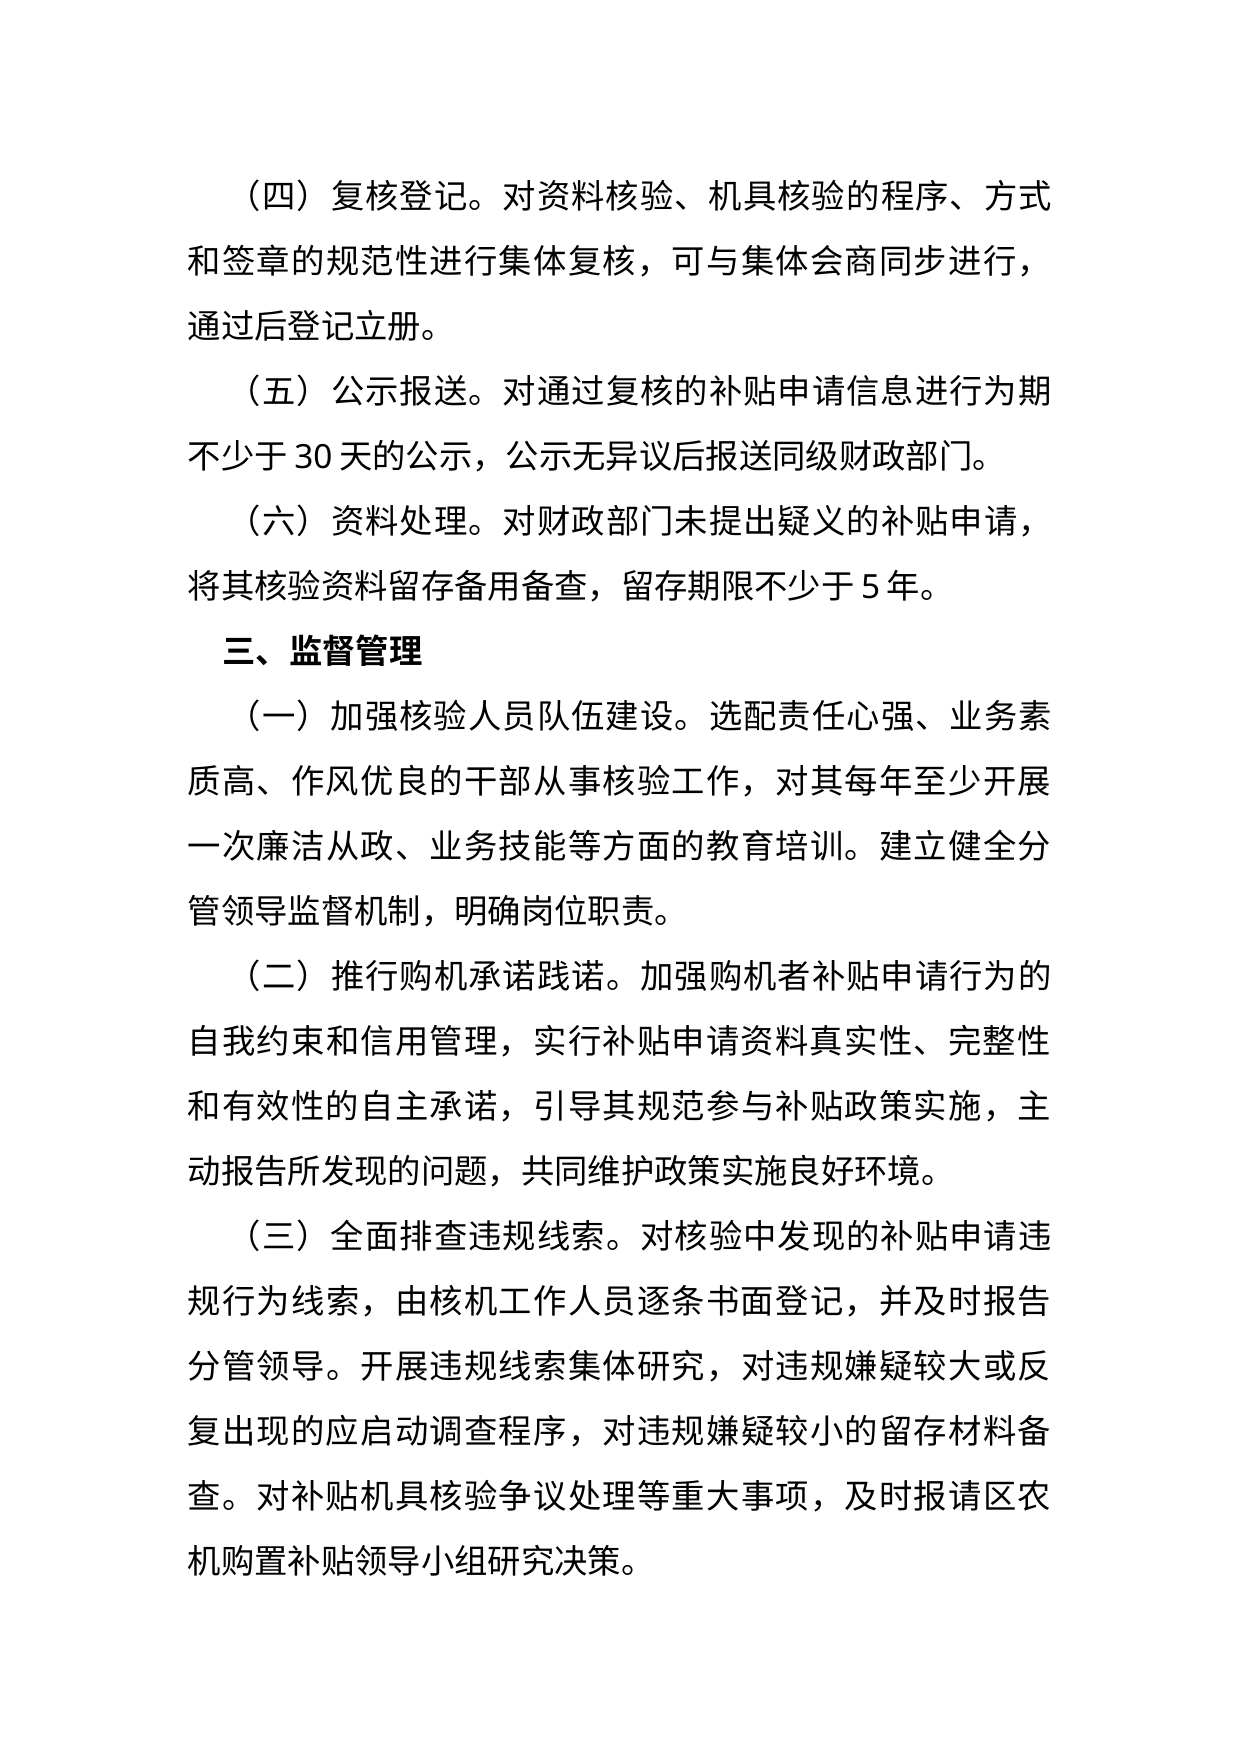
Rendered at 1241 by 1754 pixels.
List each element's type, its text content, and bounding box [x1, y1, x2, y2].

text （四）复核登记。对资料核验、机具核验的程序、方式和签章的规范性进行集体复核，可与集体会商同步进行，通过后登记立册。 [187, 162, 1053, 357]
text （三）全面排查违规线索。对核验中发现的补贴申请违规行为线索，由核机工作人员逐条书面登记，并及时报告分管领导。开展违规线索集体研究，对违规嫌疑较大或反复出现的应启动调查程序，对违规嫌疑较小的留存材料备查。对补贴机具核验争议处理等重大事项，及时报请区农机购置补贴领导小组研究决策。 [187, 1202, 1053, 1592]
text （一）加强核验人员队伍建设。选配责任心强、业务素质高、作风优良的干部从事核验工作，对其每年至少开展一次廉洁从政、业务技能等方面的教育培训。建立健全分管领导监督机制，明确岗位职责。 [187, 682, 1053, 942]
text （六）资料处理。对财政部门未提出疑义的补贴申请，将其核验资料留存备用备查，留存期限不少于5年。 [187, 487, 1053, 617]
text 三、监督管理 [187, 617, 1053, 682]
text （二）推行购机承诺践诺。加强购机者补贴申请行为的自我约束和信用管理，实行补贴申请资料真实性、完整性和有效性的自主承诺，引导其规范参与补贴政策实施，主动报告所发现的问题，共同维护政策实施良好环境。 [187, 942, 1053, 1202]
text （五）公示报送。对通过复核的补贴申请信息进行为期不少于30天的公示，公示无异议后报送同级财政部门。 [187, 357, 1053, 487]
